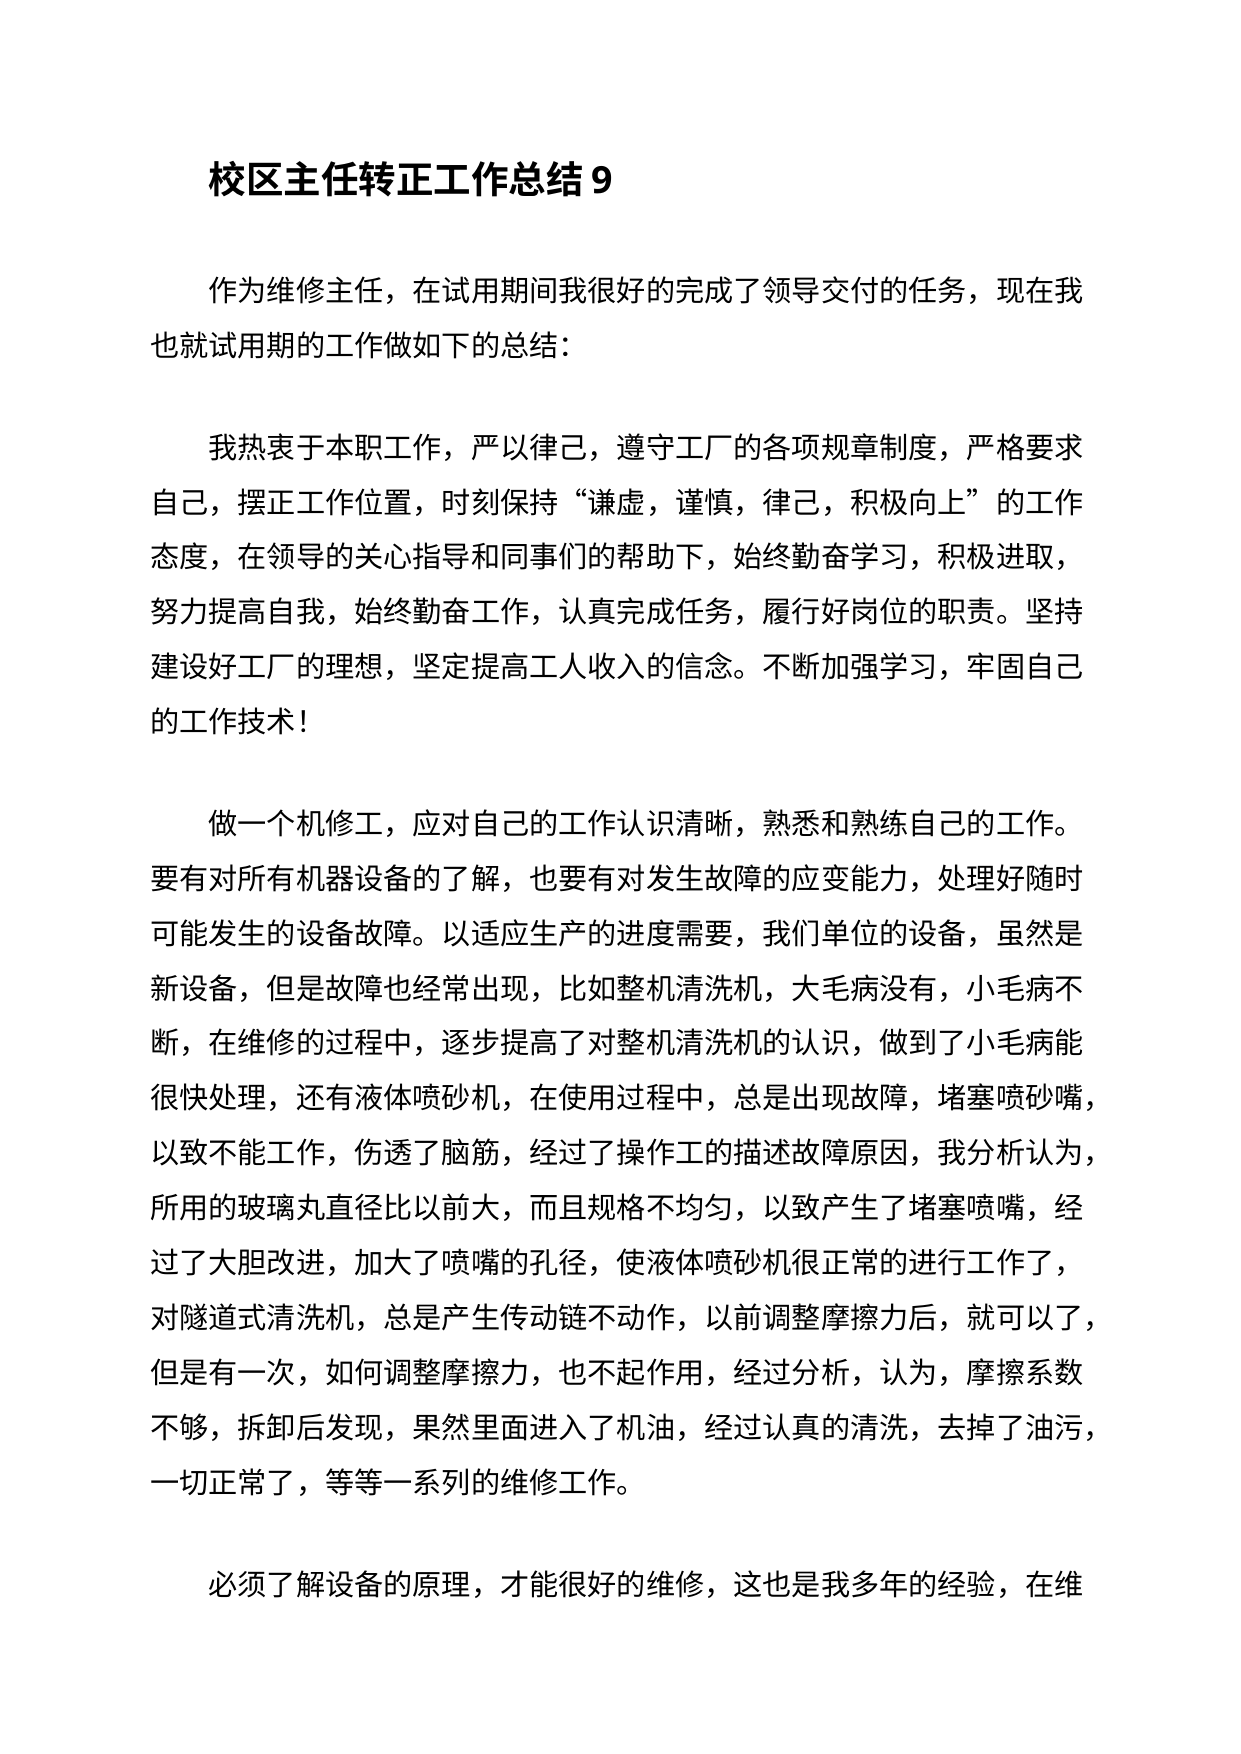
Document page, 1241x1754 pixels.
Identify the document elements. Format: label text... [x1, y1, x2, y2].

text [150, 1561, 1090, 1603]
text 做一个机修工，应对自己的工作认识清晰，熟悉和熟练自己的工作。要有对所有机器设备的了解，也要有对发生故障的应变能力，处理好随时可能发生的设备故障。以适应生产的进度需要，我们单位的设备，虽然是新设备，但是故障也经常出现，比如整机清洗机，大毛病没有，小毛病不断，在维修的过程中，逐步提高了对整机清洗机的认识，做到了小毛病能很快处理，还有液体喷砂机，在使用过程中，总是出现故障，堵塞喷砂嘴，以致不能工作，伤透了脑筋，经过了操作工的描述故障原因，我分析认为，所用的玻璃丸直径比以前大，而且规格不均匀，以致产生了堵塞喷嘴，经过了大胆改进，加大了喷嘴的孔径，使液体喷砂机很正常的进行工作了，对隧道式清洗机，总是产生传动链不动作，以前调整摩擦力后，就可以了，但是有一次，如何调整摩擦力，也不起作用，经过分析，认为，摩擦系数不够，拆卸后发现，果然里面进入了机油，经过认真的清洗，去掉了油污，一切正常了，等等一系列的维修工作。 [150, 801, 1090, 1502]
text 我热衷于本职工作，严以律己，遵守工厂的各项规章制度，严格要求自己，摆正工作位置，时刻保持“谦虚，谨慎，律己，积极向上”的工作态度，在领导的关心指导和同事们的帮助下，始终勤奋学习，积极进取，努力提高自我，始终勤奋工作，认真完成任务，履行好岗位的职责。坚持建设好工厂的理想，坚定提高工人收入的信念。不断加强学习，牢固自己的工作技术！ [150, 424, 1090, 741]
text 校区主任转正工作总结9 [150, 150, 1090, 204]
text 作为维修主任，在试用期间我很好的完成了领导交付的任务，现在我也就试用期的工作做如下的总结： [150, 268, 1090, 365]
